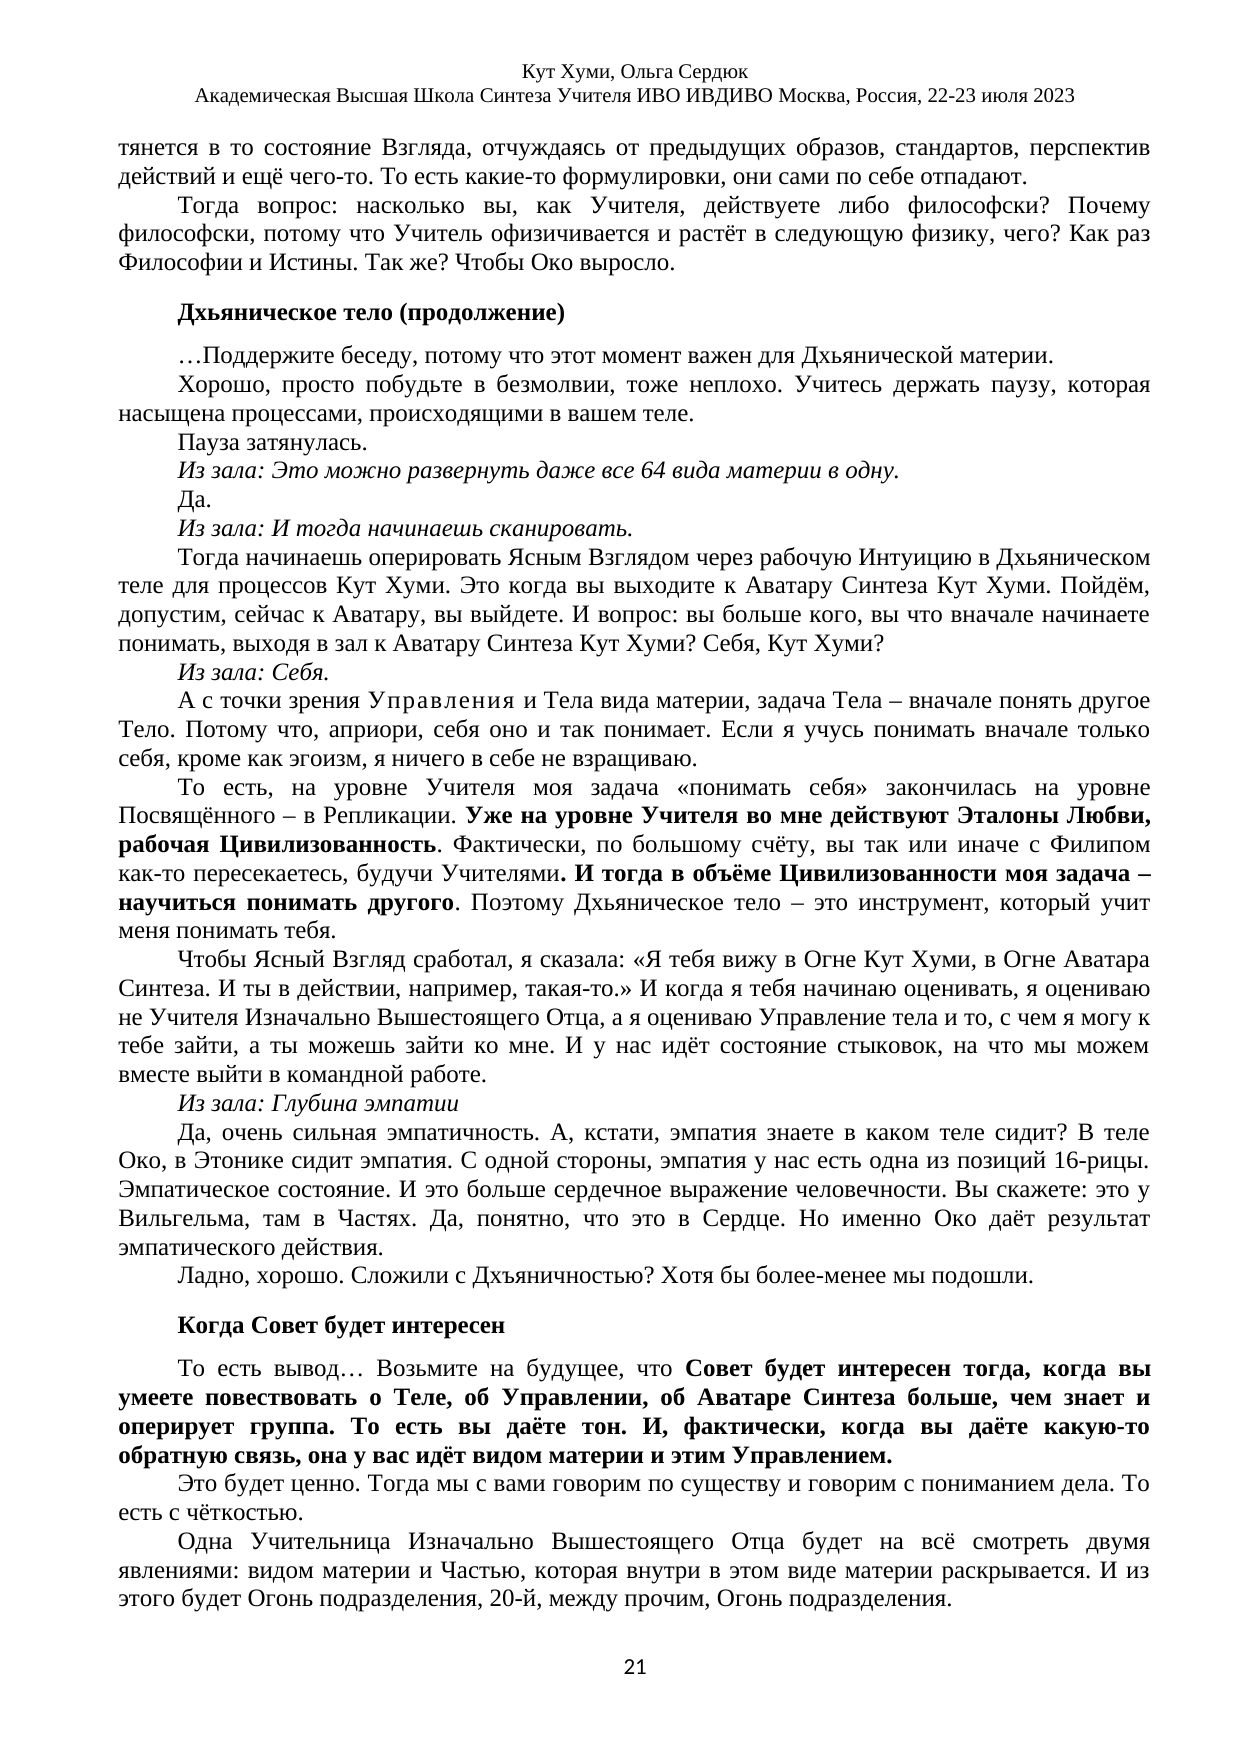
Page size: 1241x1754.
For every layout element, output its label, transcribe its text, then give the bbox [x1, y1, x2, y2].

text Пауза затянулась. [118, 427, 1152, 455]
text Хорошо, просто побудьте в безмолвии, тоже неплохо. Учитесь держать паузу, которая насыщена процессами, происходящими в вашем теле. [118, 369, 1152, 427]
subtitle Когда Совет будет интересен [118, 1310, 1152, 1339]
text Тогда начинаешь оперировать Ясным Взглядом через рабочую Интуицию в Дхьяническом теле для процессов Кут Хуми. Это когда вы выходите к Аватару Синтеза Кут Хуми. Пойдём, допустим, сейчас к Аватару, вы выйдете. И вопрос: вы больше кого, вы что вначале начинаете понимать, выходя в зал к Аватару Синтеза Кут Хуми? Себя, Кут Хуми? [118, 542, 1152, 657]
text Чтобы Ясный Взгляд сработал, я сказала: «Я тебя вижу в Огне Кут Хуми, в Огне Аватара Синтеза. И ты в действии, например, такая-то.» И когда я тебя начинаю оценивать, я оцениваю не Учителя Изначально Вышестоящего Отца, а я оцениваю Управление тела и то, с чем я могу к тебе зайти, а ты можешь зайти ко мне. И у нас идёт состояние стыковок, на что мы можем вместе выйти в командной работе. [118, 944, 1152, 1088]
subtitle Дхьяническое тело (продолжение) [118, 297, 1152, 326]
text Ладно, хорошо. Сложили с Дхъяничностью? Хотя бы более-менее мы подошли. [118, 1260, 1152, 1289]
text Из зала: Это можно развернуть даже все 64 вида материи в одну. [118, 455, 1152, 484]
text Да. [118, 484, 1152, 513]
text Из зала: И тогда начинаешь сканировать. [118, 513, 1152, 542]
text …Поддержите беседу, потому что этот момент важен для Дхьянической материи. [118, 340, 1152, 369]
text Тогда вопрос: насколько вы, как Учителя, действуете либо философски? Почему философски, потому что Учитель офизичивается и растёт в следующую физику, чего? Как раз Философии и Истины. Так же? Чтобы Око выросло. [118, 190, 1152, 276]
text А с точки зрения Управления и Тела вида материи, задача Тела – вначале понять другое Тело. Потому что, априори, себя оно и так понимает. Если я учусь понимать вначале только себя, кроме как эгоизм, я ничего в себе не взращиваю. [118, 685, 1152, 772]
text Это будет ценно. Тогда мы с вами говорим по существу и говорим с пониманием дела. То есть с чёткостью. [118, 1468, 1152, 1526]
text Из зала: Глубина эмпатии [118, 1088, 1152, 1117]
text То есть, на уровне Учителя моя задача «понимать себя» закончилась на уровне Посвящённого – в Репликации. Уже на уровне Учителя во мне действуют Эталоны Любви, рабочая Цивилизованность. Фактически, по большому счёту, вы так или иначе с Филипом как-то пересекаетесь, будучи Учителями. И тогда в объёме Цивилизованности моя задача – научиться понимать другого. Поэтому Дхьяническое тело – это инструмент, который учит меня понимать тебя. [118, 772, 1152, 944]
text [118, 132, 1152, 190]
text Да, очень сильная эмпатичность. А, кстати, эмпатия знаете в каком теле сидит? В теле Око, в Этонике сидит эмпатия. С одной стороны, эмпатия у нас есть одна из позиций 16-рицы. Эмпатическое состояние. И это больше сердечное выражение человечности. Вы скажете: это у Вильгельма, там в Частях. Да, понятно, что это в Сердце. Но именно Око даёт результат эмпатического действия. [118, 1117, 1152, 1260]
text Из зала: Себя. [118, 657, 1152, 685]
text Одна Учительница Изначально Вышестоящего Отца будет на всё смотреть двумя явлениями: видом материи и Частью, которая внутри в этом виде материи раскрывается. И из этого будет Огонь подразделения, 20-й, между прочим, Огонь подразделения. [118, 1526, 1152, 1612]
text То есть вывод… Возьмите на будущее, что Совет будет интересен тогда, когда вы умеете повествовать о Теле, об Управлении, об Аватаре Синтеза больше, чем знает и оперирует группа. То есть вы даёте тон. И, фактически, когда вы даёте какую-то обратную связь, она у вас идёт видом материи и этим Управлением. [118, 1353, 1152, 1468]
